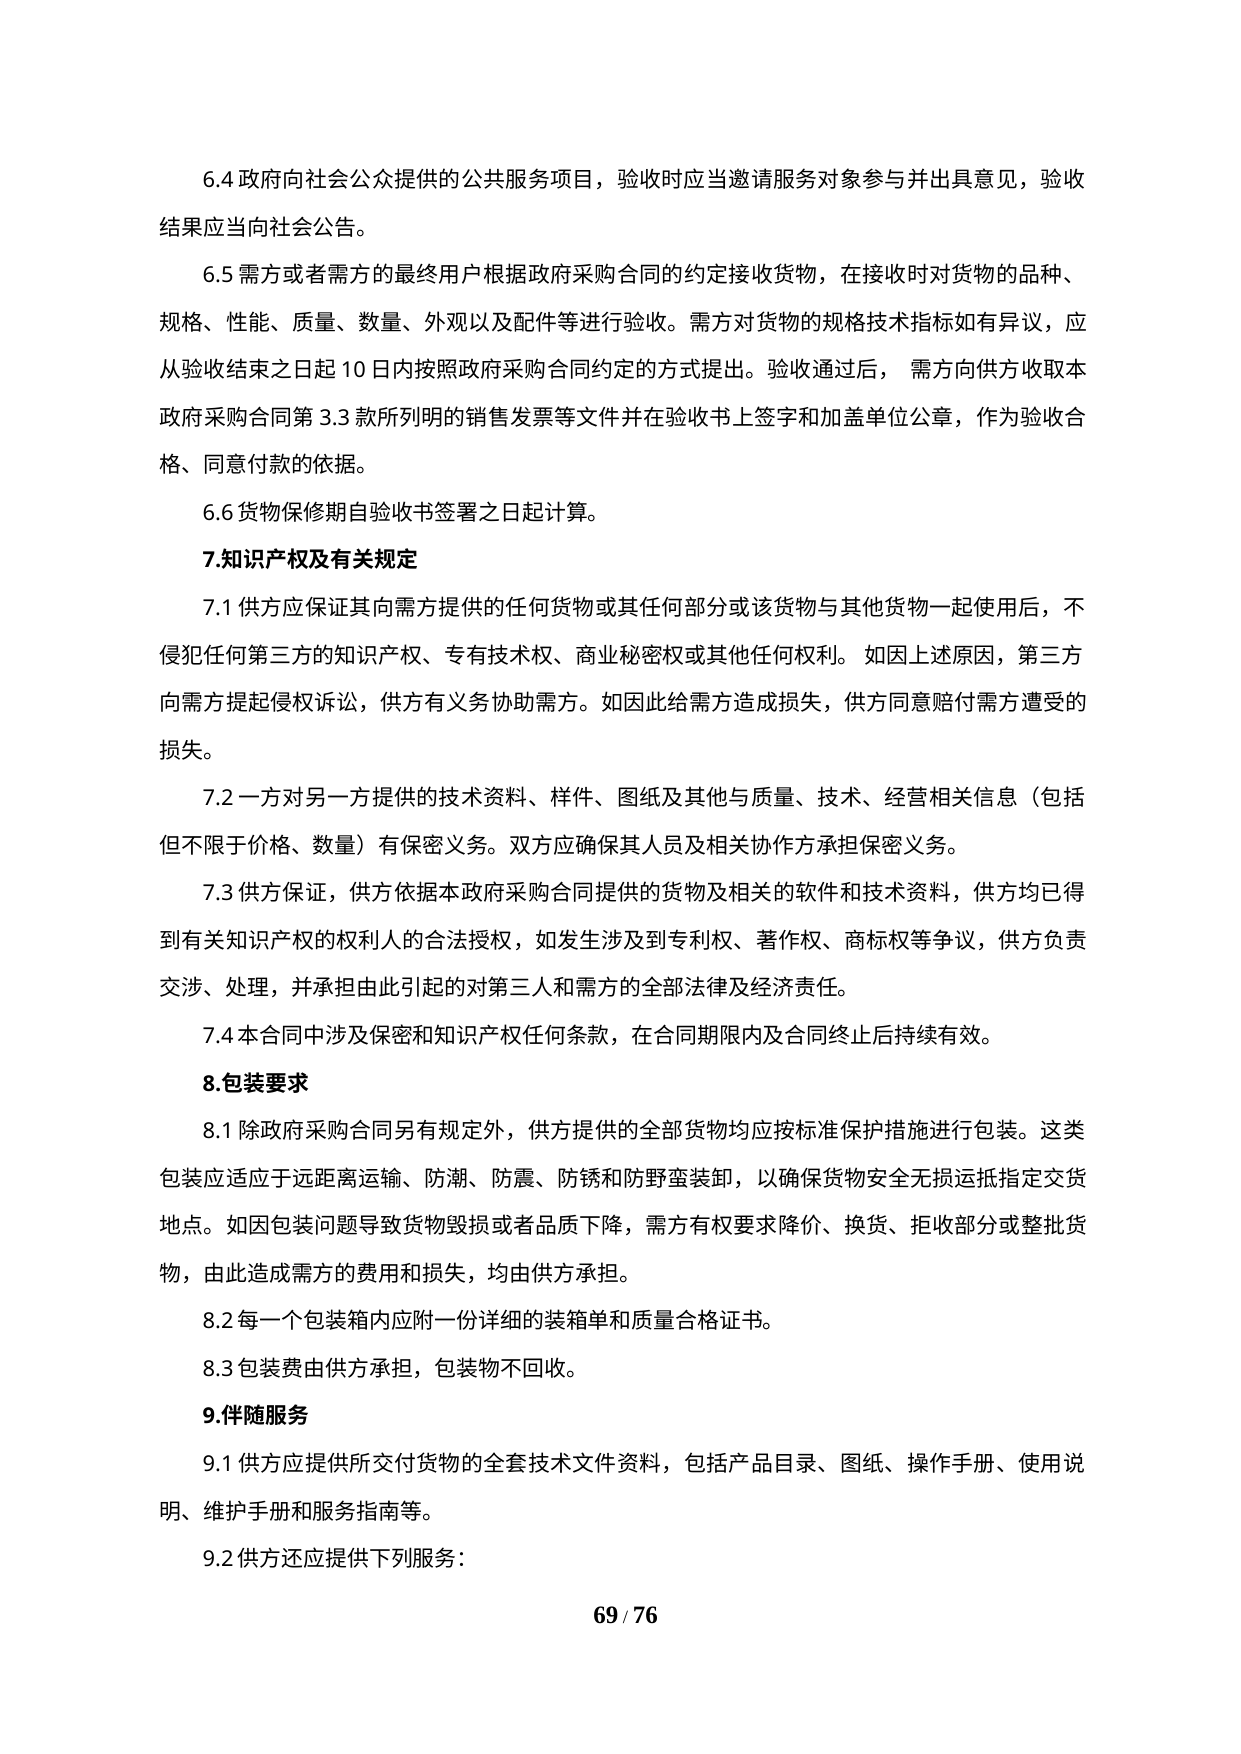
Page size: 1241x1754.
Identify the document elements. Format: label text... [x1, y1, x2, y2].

text 7.知识产权及有关规定 [159, 542, 1087, 574]
text 7.2一方对另一方提供的技术资料、样件、图纸及其他与质量、技术、经营相关信息（包括但不限于价格、数量）有保密义务。双方应确保其人员及相关协作方承担保密义务。 [159, 780, 1087, 859]
text 9.伴随服务 [159, 1398, 1087, 1430]
text 8.3包装费由供方承担，包装物不回收。 [159, 1351, 1087, 1383]
text 8.包装要求 [159, 1066, 1087, 1097]
text 7.4本合同中涉及保密和知识产权任何条款，在合同期限内及合同终止后持续有效。 [159, 1018, 1087, 1050]
text 6.6货物保修期自验收书签署之日起计算。 [159, 495, 1087, 527]
text 8.2每一个包装箱内应附一份详细的装箱单和质量合格证书。 [159, 1303, 1087, 1335]
text 9.2供方还应提供下列服务： [159, 1541, 1087, 1573]
text 6.4政府向社会公众提供的公共服务项目，验收时应当邀请服务对象参与并出具意见，验收结果应当向社会公告。 [159, 162, 1087, 241]
text 8.1除政府采购合同另有规定外，供方提供的全部货物均应按标准保护措施进行包装。这类包装应适应于远距离运输、防潮、防震、防锈和防野蛮装卸，以确保货物安全无损运抵指定交货地点。如因包装问题导致货物毁损或者品质下降，需方有权要求降价、换货、拒收部分或整批货物，由此造成需方的费用和损失，均由供方承担。 [159, 1113, 1087, 1287]
text 9.1供方应提供所交付货物的全套技术文件资料，包括产品目录、图纸、操作手册、使用说明、维护手册和服务指南等。 [159, 1446, 1087, 1525]
text 7.1供方应保证其向需方提供的任何货物或其任何部分或该货物与其他货物一起使用后，不侵犯任何第三方的知识产权、专有技术权、商业秘密权或其他任何权利。 如因上述原因，第三方向需方提起侵权诉讼，供方有义务协助需方。如因此给需方造成损失，供方同意赔付需方遭受的损失。 [159, 590, 1087, 764]
text 6.5需方或者需方的最终用户根据政府采购合同的约定接收货物，在接收时对货物的品种、规格、性能、质量、数量、外观以及配件等进行验收。需方对货物的规格技术指标如有异议，应从验收结束之日起10日内按照政府采购合同约定的方式提出。验收通过后， 需方向供方收取本政府采购合同第3.3款所列明的销售发票等文件并在验收书上签字和加盖单位公章，作为验收合格、同意付款的依据。 [159, 257, 1087, 479]
text 7.3供方保证，供方依据本政府采购合同提供的货物及相关的软件和技术资料，供方均已得到有关知识产权的权利人的合法授权，如发生涉及到专利权、著作权、商标权等争议，供方负责交涉、处理，并承担由此引起的对第三人和需方的全部法律及经济责任。 [159, 875, 1087, 1002]
